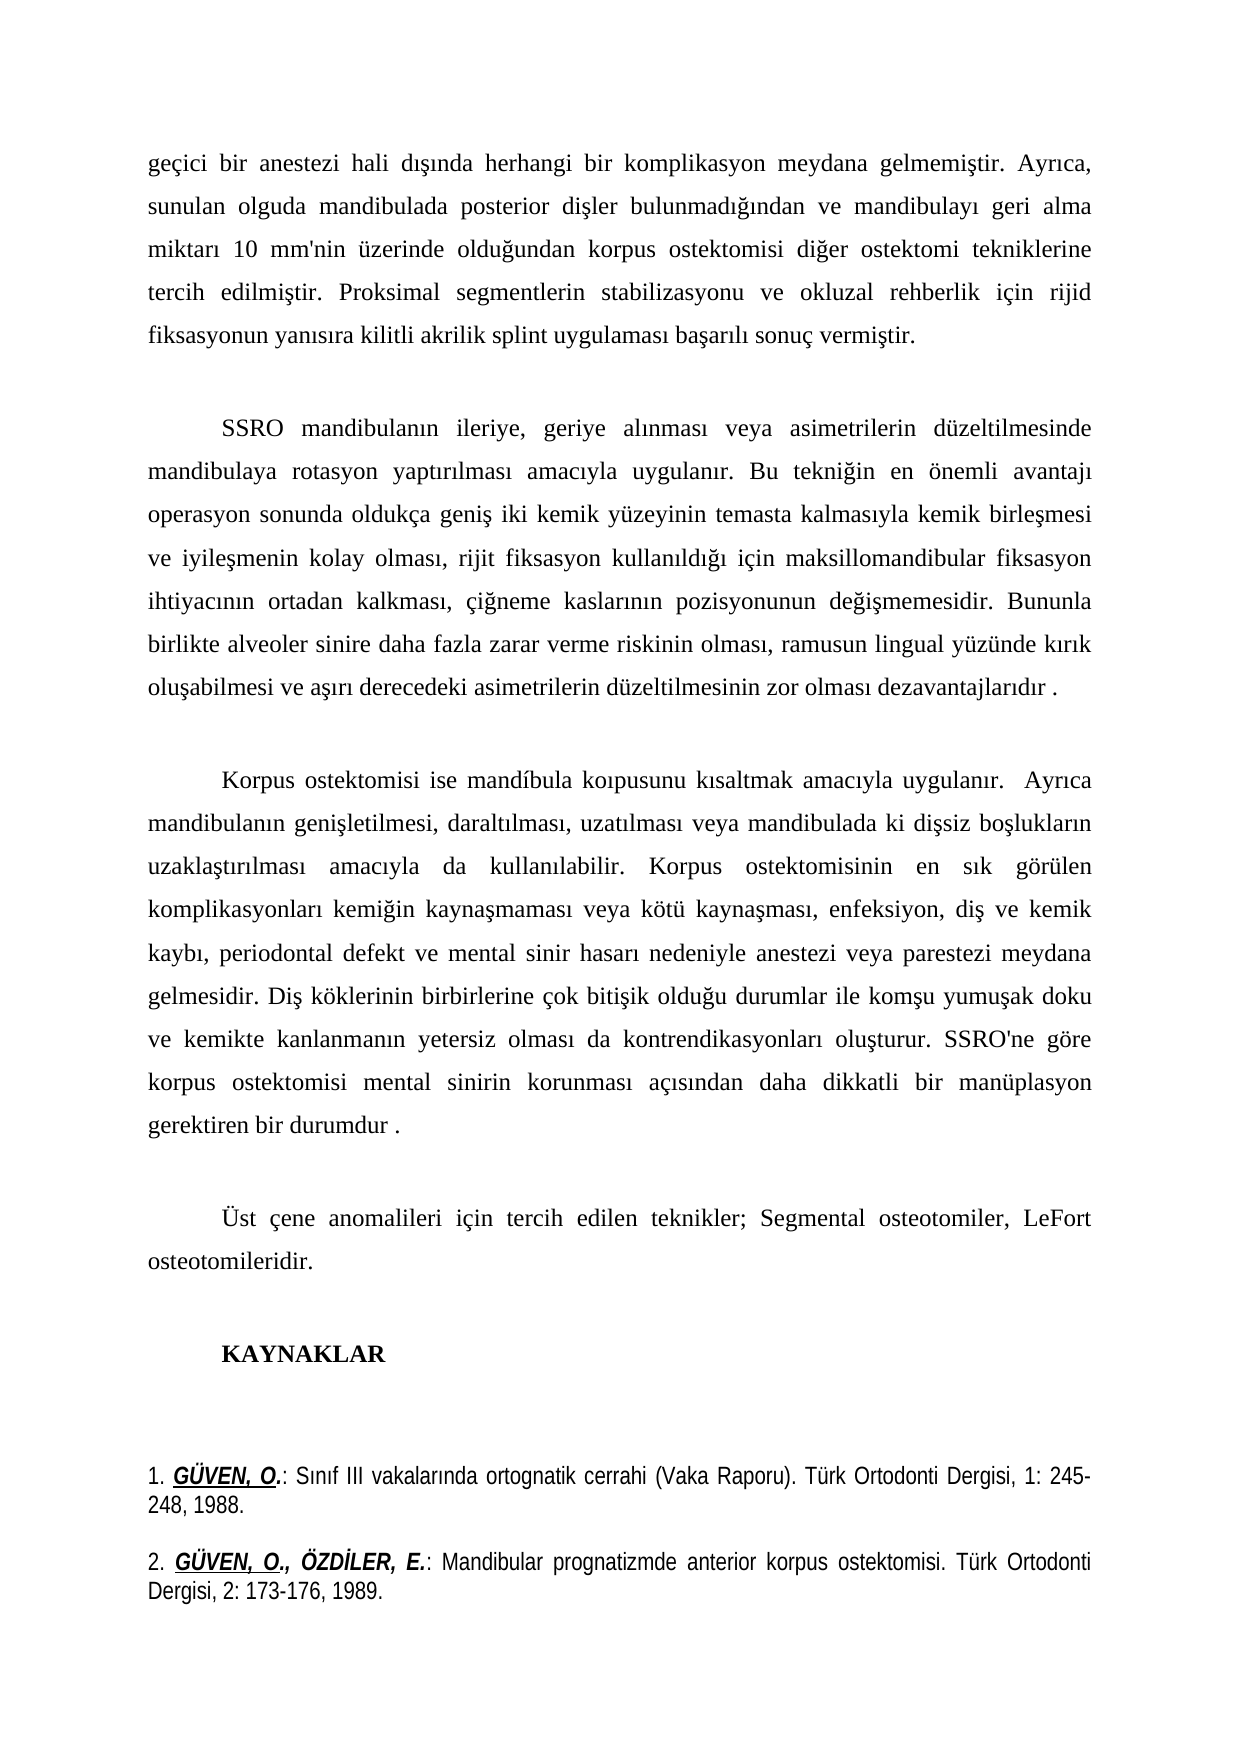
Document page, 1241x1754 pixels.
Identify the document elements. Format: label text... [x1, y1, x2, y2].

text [148, 148, 1093, 349]
text Üst çene anomalileri için tercih edilen teknikler; Segmental osteotomiler, LeFort osteotomileridir. [148, 1203, 1093, 1275]
text 2. GÜVEN, O., ÖZDİLER, E.: Mandibular prognatizmde anterior korpus ostektomisi. Türk Ortodonti Dergisi, 2: 173-176, 1989. [148, 1518, 1093, 1604]
text 1. GÜVEN, O.: Sınıf III vakalarında ortognatik cerrahi (Vaka Raporu). Türk Ortodonti Dergisi, 1: 245-248, 1988. [148, 1433, 1093, 1518]
text KAYNAKLAR [148, 1339, 1093, 1368]
text SSRO mandibulanın ileriye, geriye alınması veya asimetrilerin düzeltilmesinde mandibulaya rotasyon yaptırılması amacıyla uygulanır. Bu tekniğin en önemli avantajı operasyon sonunda oldukça geniş iki kemik yüzeyinin temasta kalmasıyla kemik birleşmesi ve iyileşmenin kolay olması, rijit fiksasyon kullanıldığı için maksillomandibular fiksasyon ihtiyacının ortadan kalkması, çiğneme kaslarının pozisyonunun değişmemesidir. Bununla birlikte alveoler sinire daha fazla zarar verme riskinin olması, ramusun lingual yüzünde kırık oluşabilmesi ve aşırı derecedeki asimetrilerin düzeltilmesinin zor olması dezavantajlarıdır . [148, 413, 1093, 701]
text Korpus ostektomisi ise mandíbula koıpusunu kısaltmak amacıyla uygulanır. Ayrıca mandibulanın genişletilmesi, daraltılması, uzatılması veya mandibulada ki dişsiz boşlukların uzaklaştırılması amacıyla da kullanılabilir. Korpus ostektomisinin en sık görülen komplikasyonları kemiğin kaynaşmaması veya kötü kaynaşması, enfeksiyon, diş ve kemik kaybı, periodontal defekt ve mental sinir hasarı nedeniyle anestezi veya parestezi meydana gelmesidir. Diş köklerinin birbirlerine çok bitişik olduğu durumlar ile komşu yumuşak doku ve kemikte kanlanmanın yetersiz olması da kontrendikasyonları oluşturur. SSRO'ne göre korpus ostektomisi mental sinirin korunması açısından daha dikkatli bir manüplasyon gerektiren bir durumdur . [148, 765, 1093, 1139]
